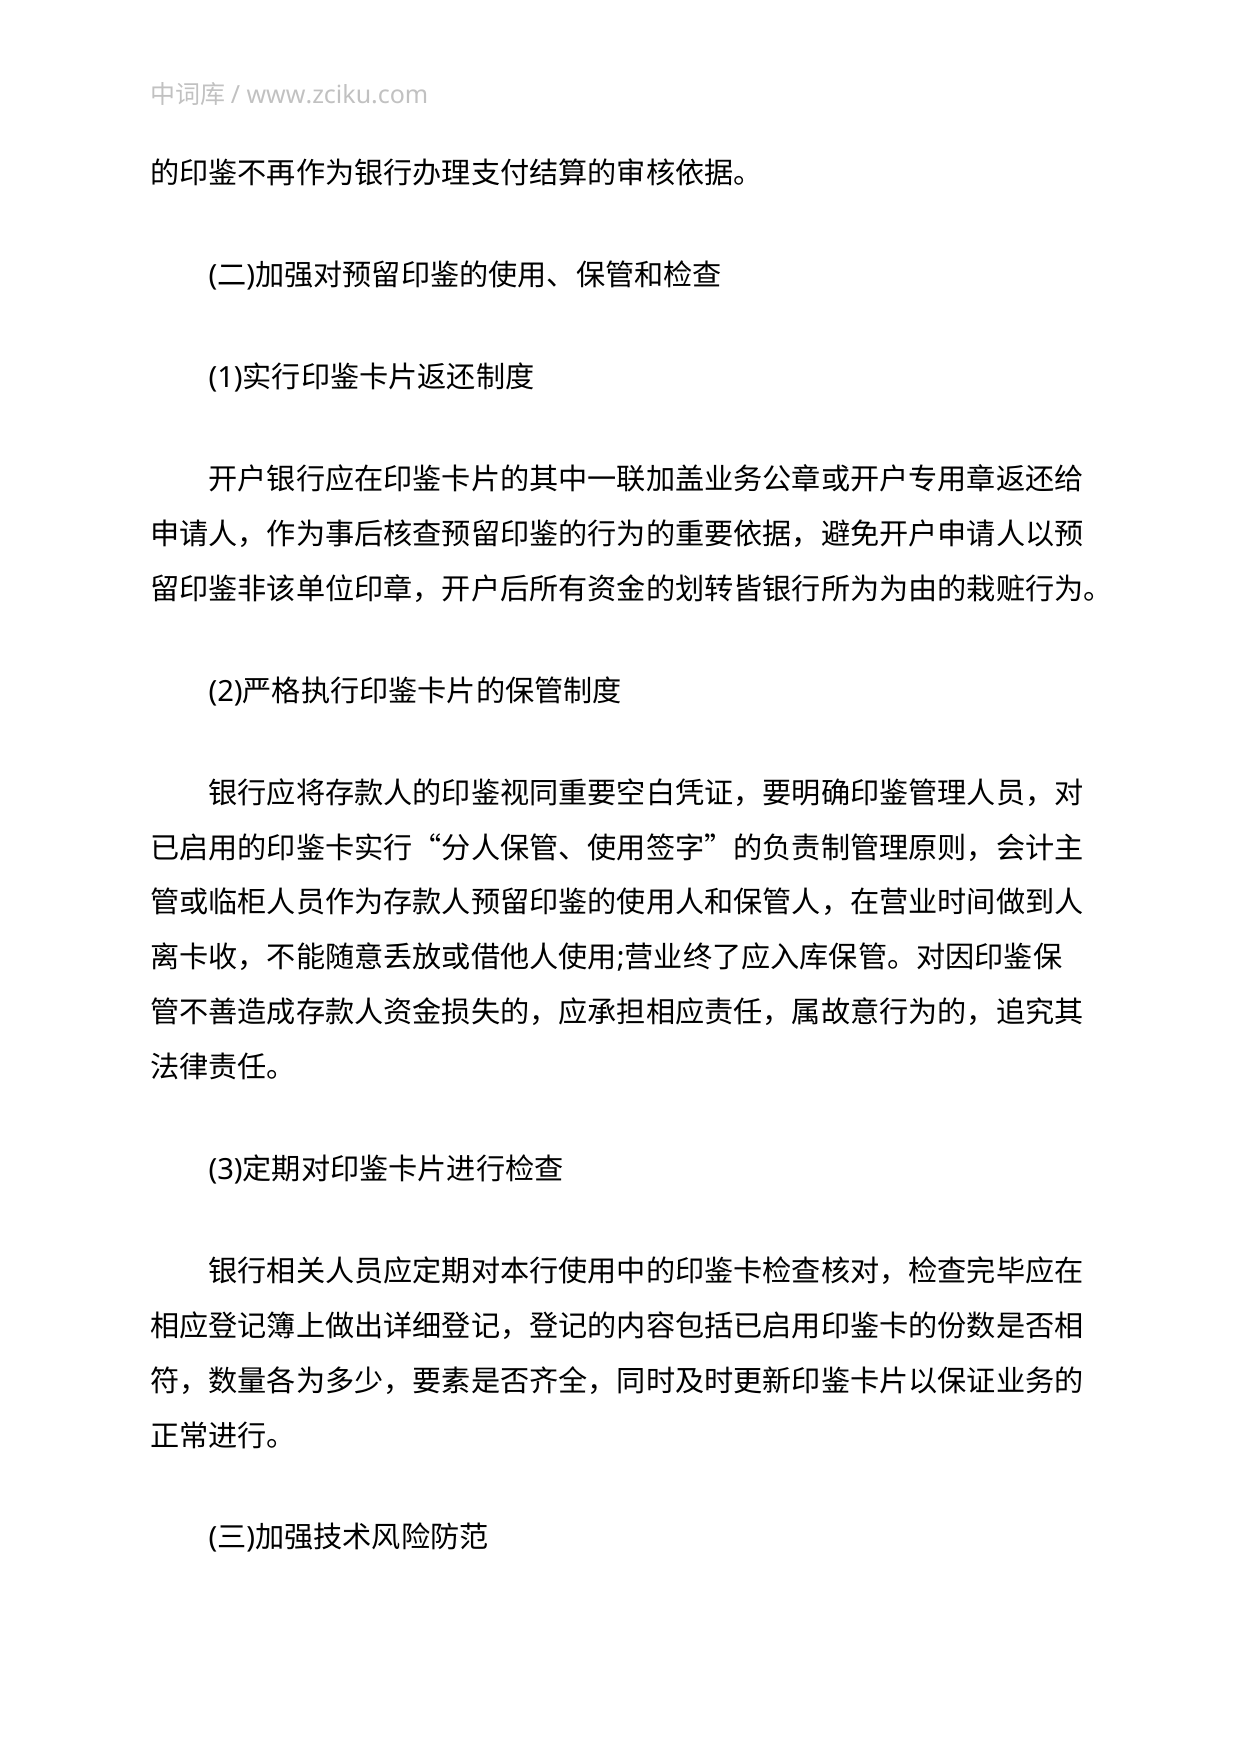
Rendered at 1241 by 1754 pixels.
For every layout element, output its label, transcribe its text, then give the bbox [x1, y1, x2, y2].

text (1)实行印鉴卡片返还制度 [150, 354, 1090, 396]
text (三)加强技术风险防范 [150, 1514, 1090, 1556]
text (二)加强对预留印鉴的使用、保管和检查 [150, 252, 1090, 294]
text 开户银行应在印鉴卡片的其中一联加盖业务公章或开户专用章返还给申请人，作为事后核查预留印鉴的行为的重要依据，避免开户申请人以预留印鉴非该单位印章，开户后所有资金的划转皆银行所为为由的栽赃行为。 [150, 456, 1090, 608]
text (2)严格执行印鉴卡片的保管制度 [150, 667, 1090, 710]
text 银行相关人员应定期对本行使用中的印鉴卡检查核对，检查完毕应在相应登记簿上做出详细登记，登记的内容包括已启用印鉴卡的份数是否相符，数量各为多少，要素是否齐全，同时及时更新印鉴卡片以保证业务的正常进行。 [150, 1248, 1090, 1454]
text 银行应将存款人的印鉴视同重要空白凭证，要明确印鉴管理人员，对已启用的印鉴卡实行“分人保管、使用签字”的负责制管理原则，会计主管或临柜人员作为存款人预留印鉴的使用人和保管人，在营业时间做到人离卡收，不能随意丢放或借他人使用;营业终了应入库保管。对因印鉴保管不善造成存款人资金损失的，应承担相应责任，属故意行为的，追究其法律责任。 [150, 769, 1090, 1086]
text (3)定期对印鉴卡片进行检查 [150, 1146, 1090, 1188]
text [150, 150, 1090, 192]
